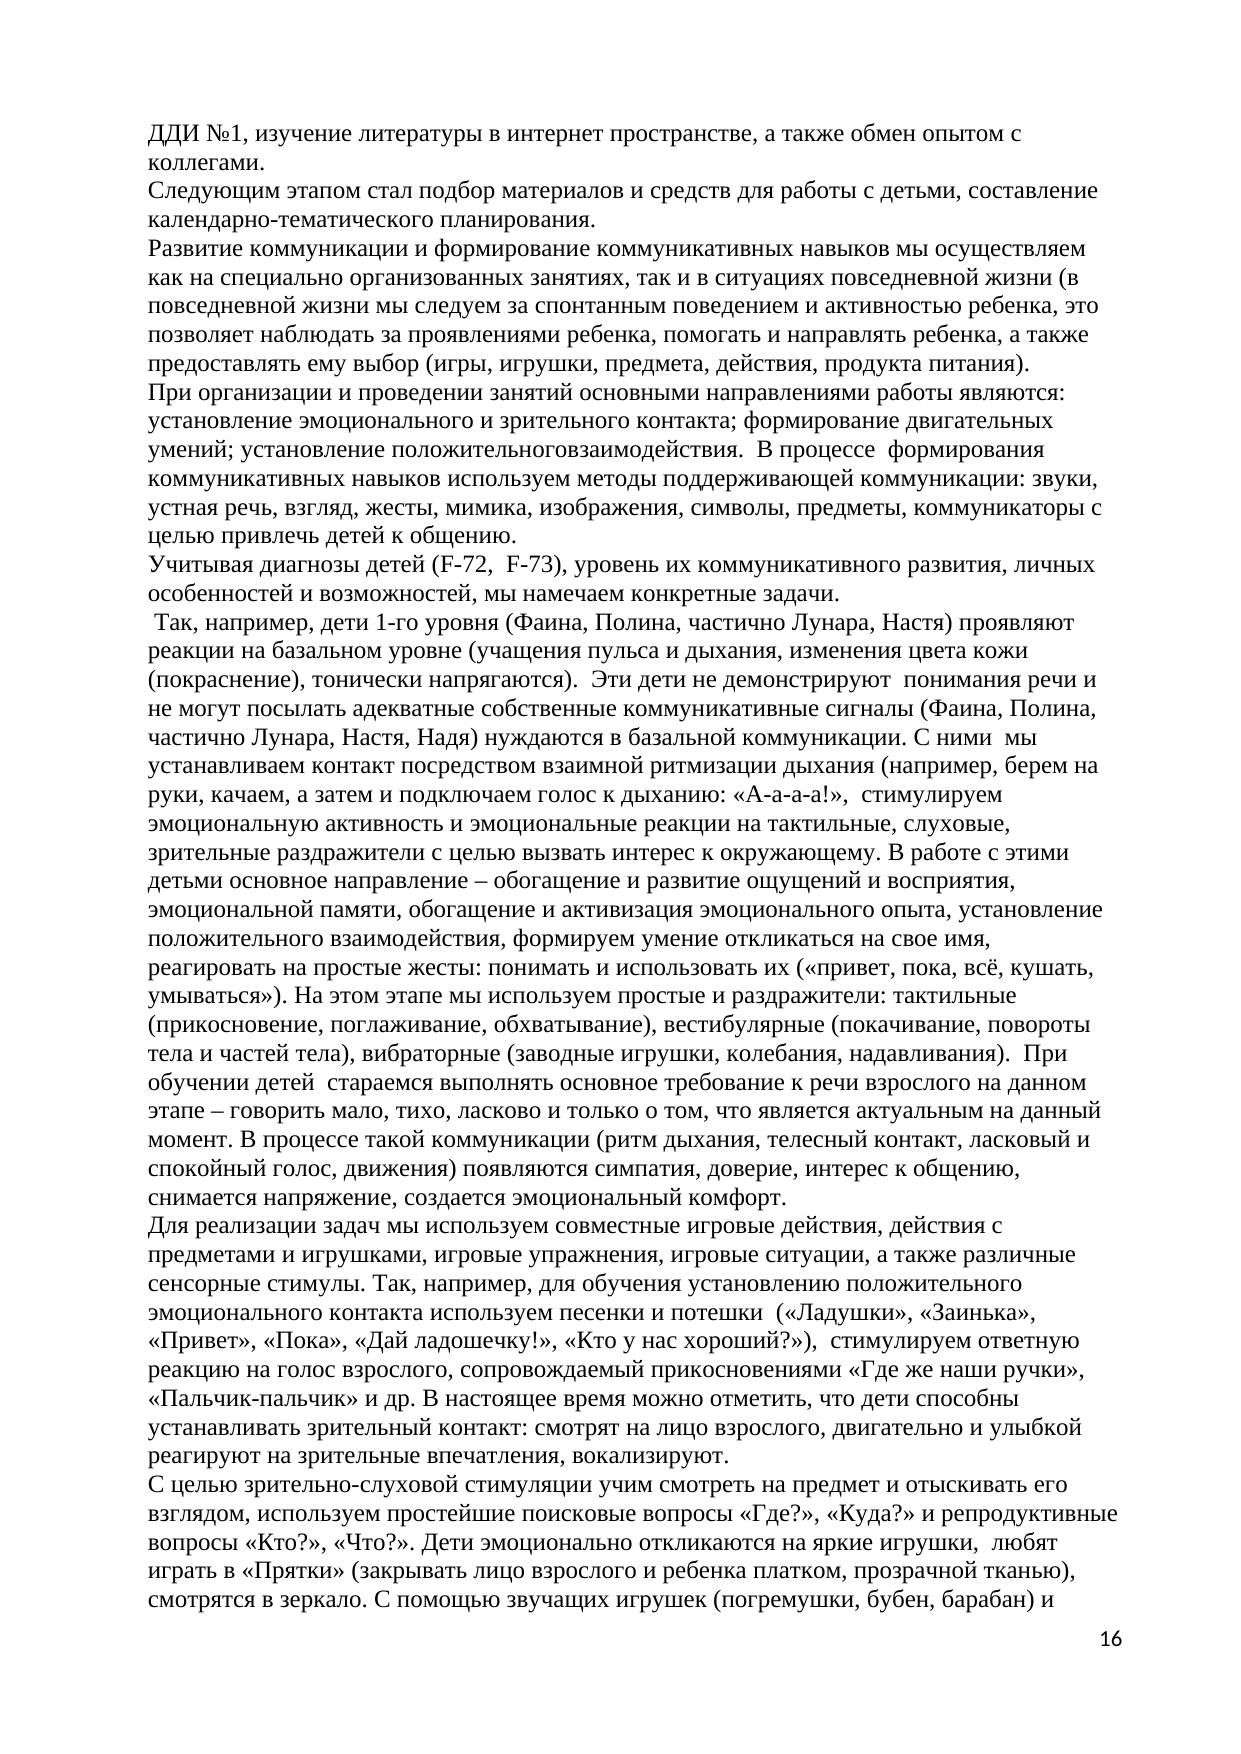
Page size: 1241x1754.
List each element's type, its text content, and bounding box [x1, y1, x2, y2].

list Развитие коммуникации и формирование коммуникативных навыков мы осуществляем как на специально организованных занятиях, так и в ситуациях повседневной жизни (в повседневной жизни мы следуем за спонтанным поведением и активностью ребенка, это позволяет наблюдать за проявлениями ребенка, помогать и направлять ребенка, а также предоставлять ему выбор (игры, игрушки, предмета, действия, продукта питания). [148, 233, 1122, 377]
list Учитывая диагнозы детей (F-72, F-73), уровень их коммуникативного развития, личных особенностей и возможностей, мы намечаем конкретные задачи. [148, 549, 1122, 607]
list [148, 1469, 1122, 1613]
list Для реализации задач мы используем совместные игровые действия, действия с предметами и игрушками, игровые упражнения, игровые ситуации, а также различные сенсорные стимулы. Так, например, для обучения установлению положительного эмоционального контакта используем песенки и потешки («Ладушки», «Заинька», «Привет», «Пока», «Дай ладошечку!», «Кто у нас хороший?»), стимулируем ответную реакцию на голос взрослого, сопровождаемый прикосновениями «Где же наши ручки», «Пальчик-пальчик» и др. В настоящее время можно отметить, что дети способны устанавливать зрительный контакт: смотрят на лицо взрослого, двигательно и улыбкой реагируют на зрительные впечатления, вокализируют. [148, 1211, 1122, 1469]
list Следующим этапом стал подбор материалов и средств для работы с детьми, составление календарно-тематического планирования. [148, 176, 1122, 233]
list Так, например, дети 1-го уровня (Фаина, Полина, частично Лунара, Настя) проявляют реакции на базальном уровне (учащения пульса и дыхания, изменения цвета кожи (покраснение), тонически напрягаются). Эти дети не демонстрируют понимания речи и не могут посылать адекватные собственные коммуникативные сигналы (Фаина, Полина, частично Лунара, Настя, Надя) нуждаются в базальной коммуникации. С ними мы устанавливаем контакт посредством взаимной ритмизации дыхания (например, берем на руки, качаем, а затем и подключаем голос к дыханию: «А-а-а-а!», стимулируем эмоциональную активность и эмоциональные реакции на тактильные, слуховые, зрительные раздражители с целью вызвать интерес к окружающему. В работе с этими детьми основное направление – обогащение и развитие ощущений и восприятия, эмоциональной памяти, обогащение и активизация эмоционального опыта, установление положительного взаимодействия, формируем умение откликаться на свое имя, реагировать на простые жесты: понимать и использовать их («привет, пока, всё, кушать, умываться»). На этом этапе мы используем простые и раздражители: тактильные (прикосновение, поглаживание, обхватывание), вестибулярные (покачивание, повороты тела и частей тела), вибраторные (заводные игрушки, колебания, надавливания). При обучении детей стараемся выполнять основное требование к речи взрослого на данном этапе – говорить мало, тихо, ласково и только о том, что является актуальным на данный момент. В процессе такой коммуникации (ритм дыхания, телесный контакт, ласковый и спокойный голос, движения) появляются симпатия, доверие, интерес к общению, снимается напряжение, создается эмоциональный комфорт. [148, 607, 1122, 1211]
list При организации и проведении занятий основными направлениями работы являются: установление эмоционального и зрительного контакта; формирование двигательных умений; установление положительноговзаимодействия. В процессе формирования коммуникативных навыков используем методы поддерживающей коммуникации: звуки, устная речь, взгляд, жесты, мимика, изображения, символы, предметы, коммуникаторы с целью привлечь детей к общению. [148, 377, 1122, 549]
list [148, 118, 1122, 176]
